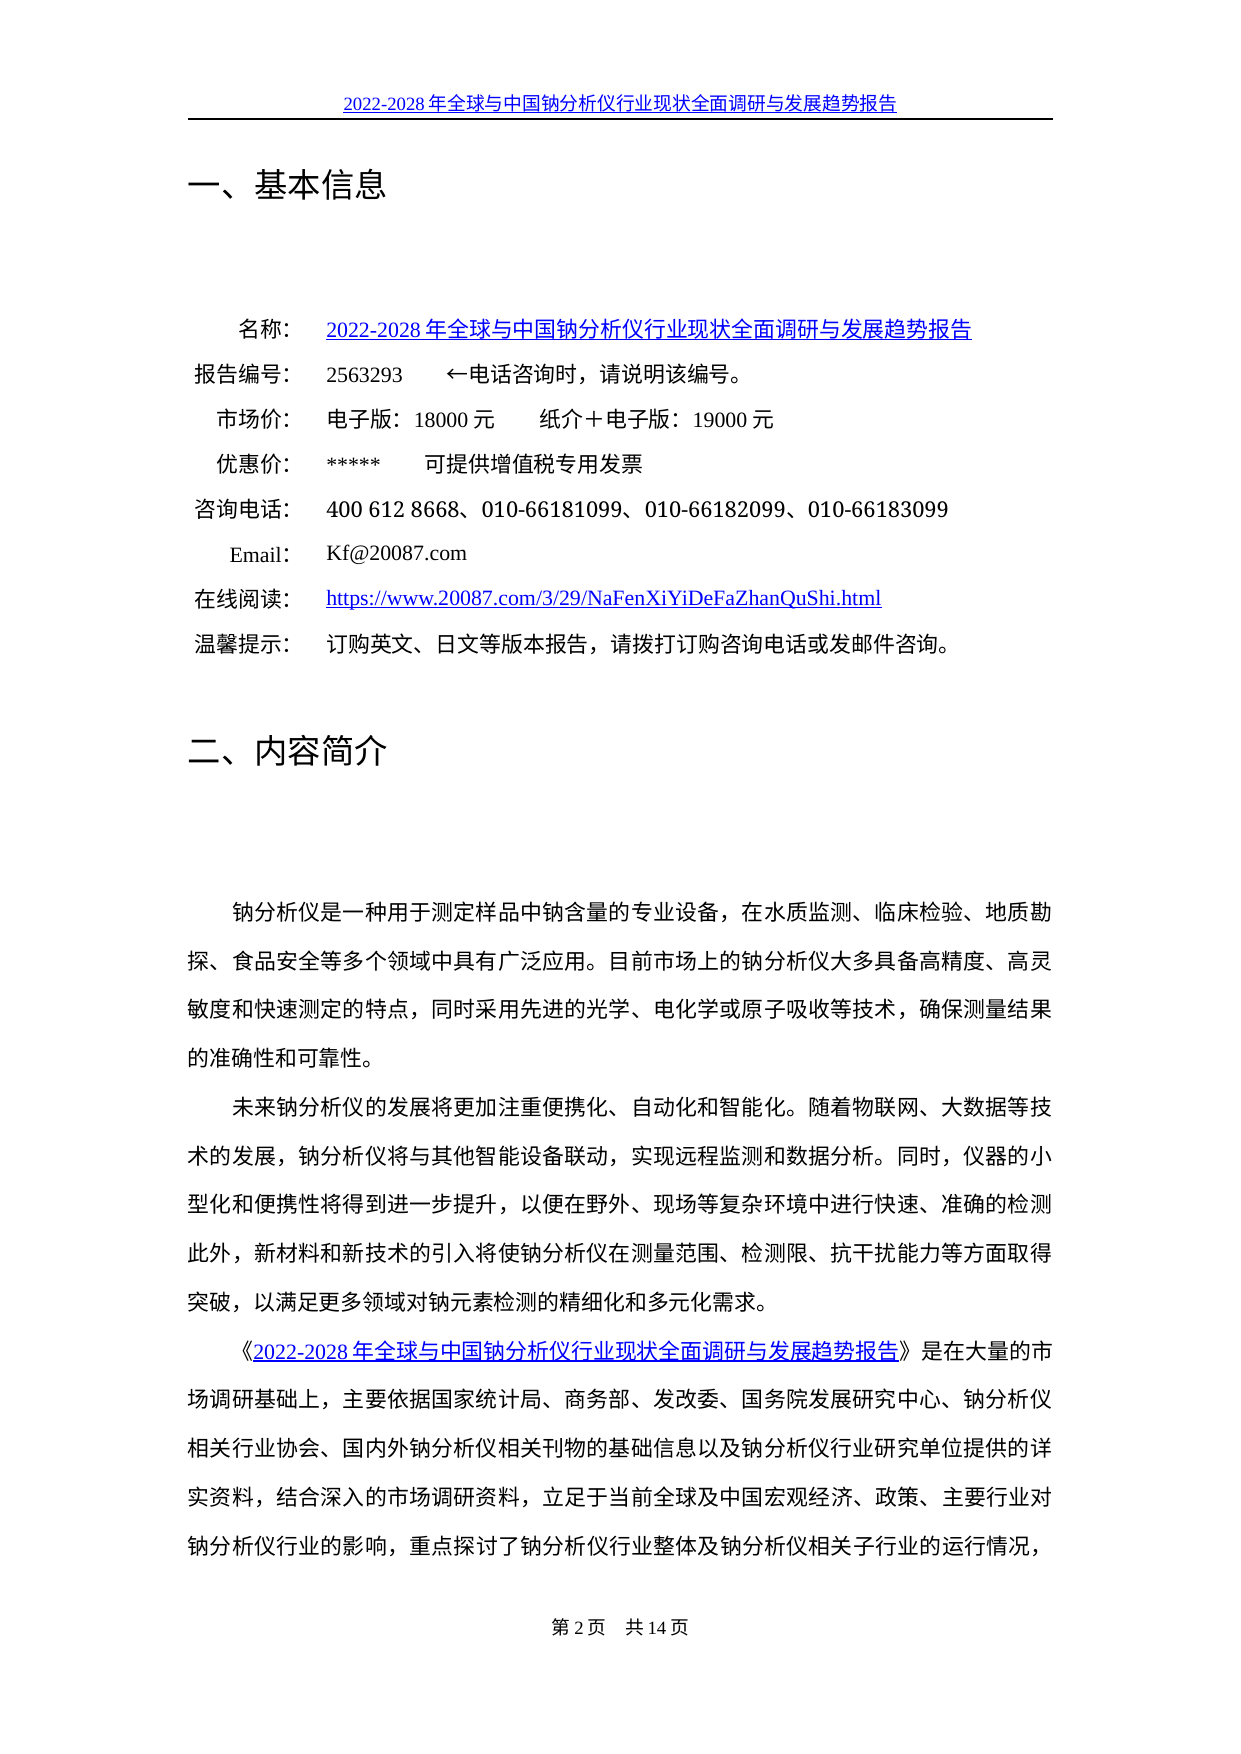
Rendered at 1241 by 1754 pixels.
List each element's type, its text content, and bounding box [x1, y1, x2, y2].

title 一、基本信息 [187, 150, 1053, 215]
table_cell 400 612 8668、010-66181099、010-66182099、010-66183099 [315, 492, 1073, 537]
table_header 名称： [167, 312, 315, 357]
table_cell 温馨提示： [167, 627, 315, 672]
table_cell 优惠价： [167, 447, 315, 492]
table_cell Email： [167, 537, 315, 582]
table_cell 2563293 ←电话咨询时，请说明该编号。 [315, 357, 1073, 402]
table_cell 电子版：18000 元 纸介＋电子版：19000 元 [315, 402, 1073, 447]
table_header 2022-2028年全球与中国钠分析仪行业现状全面调研与发展趋势报告 [315, 312, 1073, 357]
table_cell Kf@20087.com [315, 537, 1073, 582]
table_cell ***** 可提供增值税专用发票 [315, 447, 1073, 492]
table_cell 市场价： [167, 402, 315, 447]
title 二、内容简介 [187, 717, 1053, 782]
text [187, 894, 1053, 1561]
table_cell 咨询电话： [167, 492, 315, 537]
table_cell 报告编号： [167, 357, 315, 402]
table_cell 订购英文、日文等版本报告，请拨打订购咨询电话或发邮件咨询。 [315, 627, 1073, 672]
table_cell 在线阅读： [167, 582, 315, 627]
table_cell [315, 582, 1073, 627]
